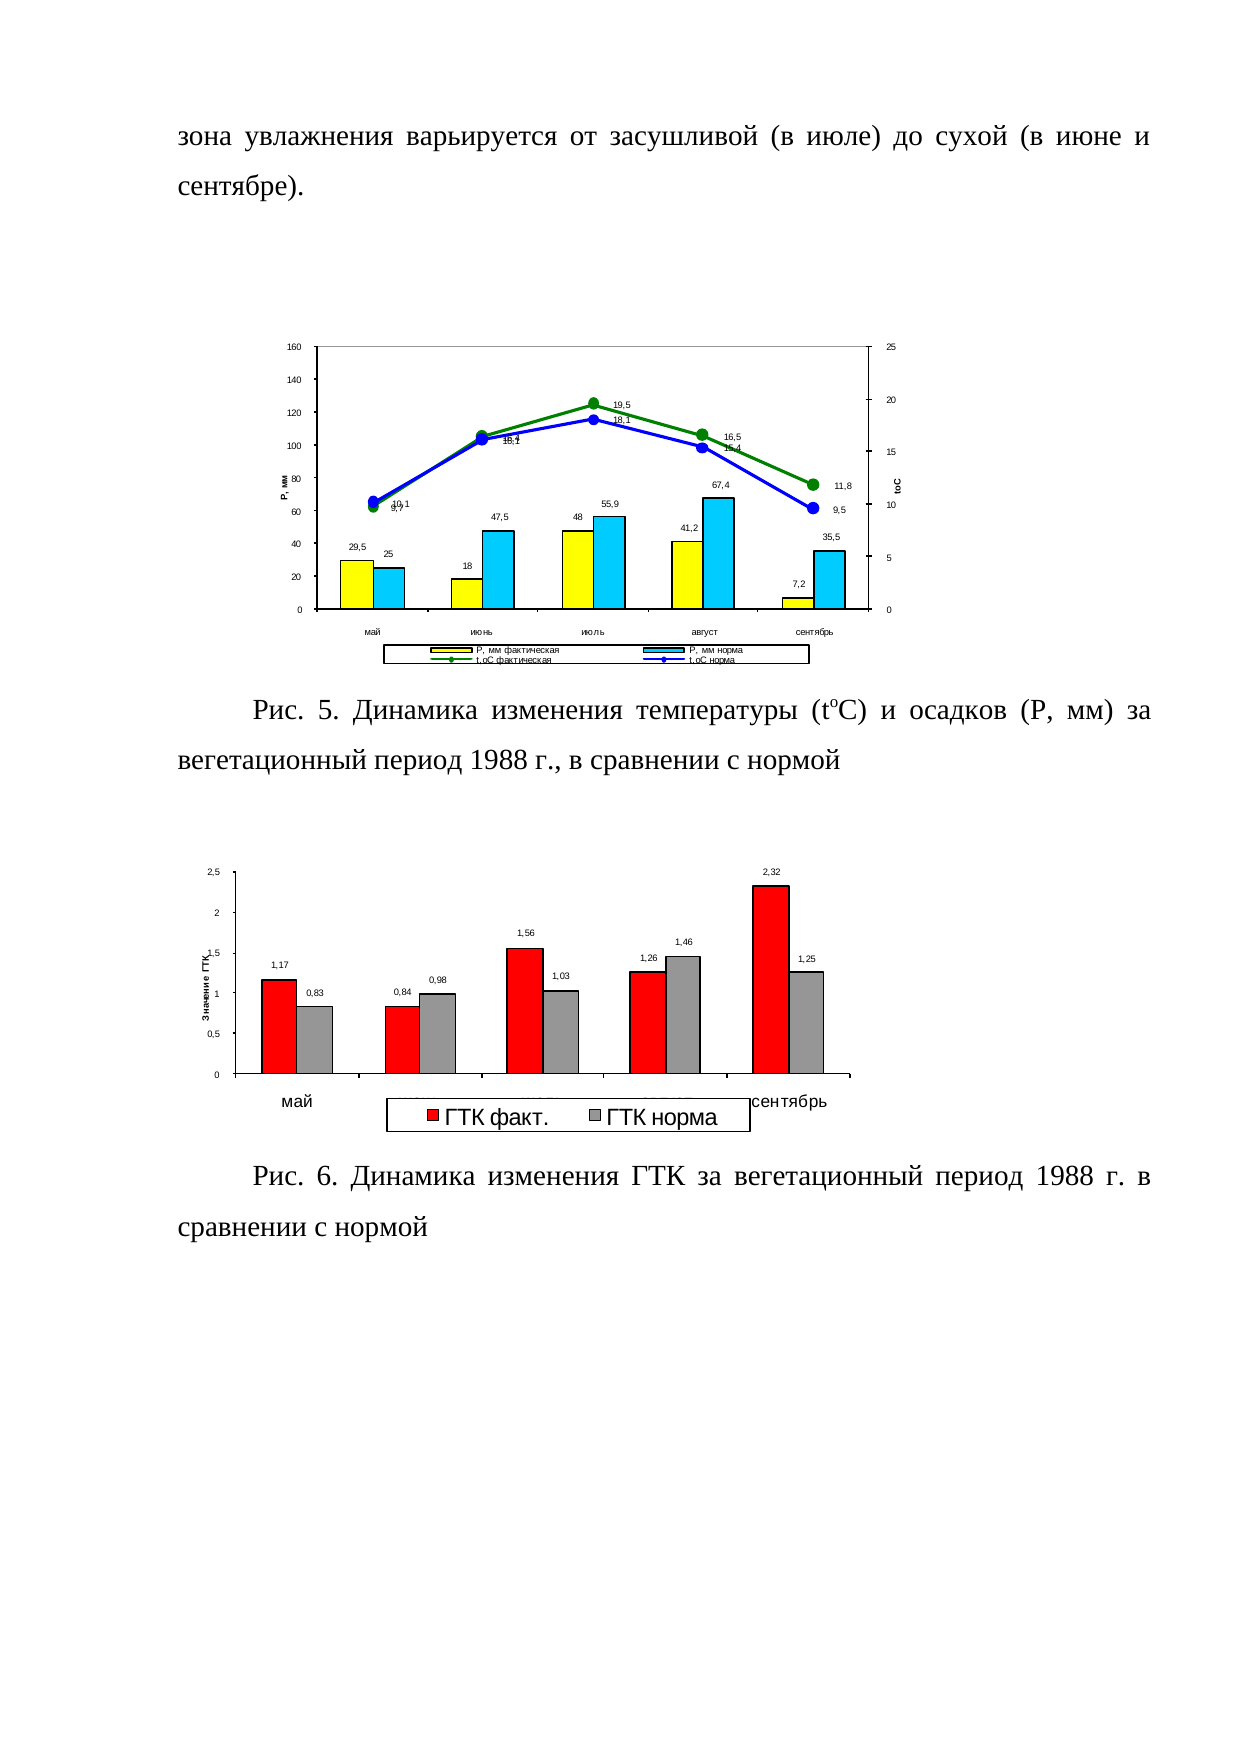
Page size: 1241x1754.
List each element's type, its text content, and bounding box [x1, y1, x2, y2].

text Рис. 5. Динамика изменения температуры (tоС) и осадков (Р, мм) за вегетационный период 1988 г., в сравнении с нормой [177, 692, 1152, 776]
text Рис. 6. Динамика изменения ГТК за вегетационный период 1988 г. в сравнении с нормой [177, 1158, 1152, 1242]
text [177, 118, 1152, 202]
